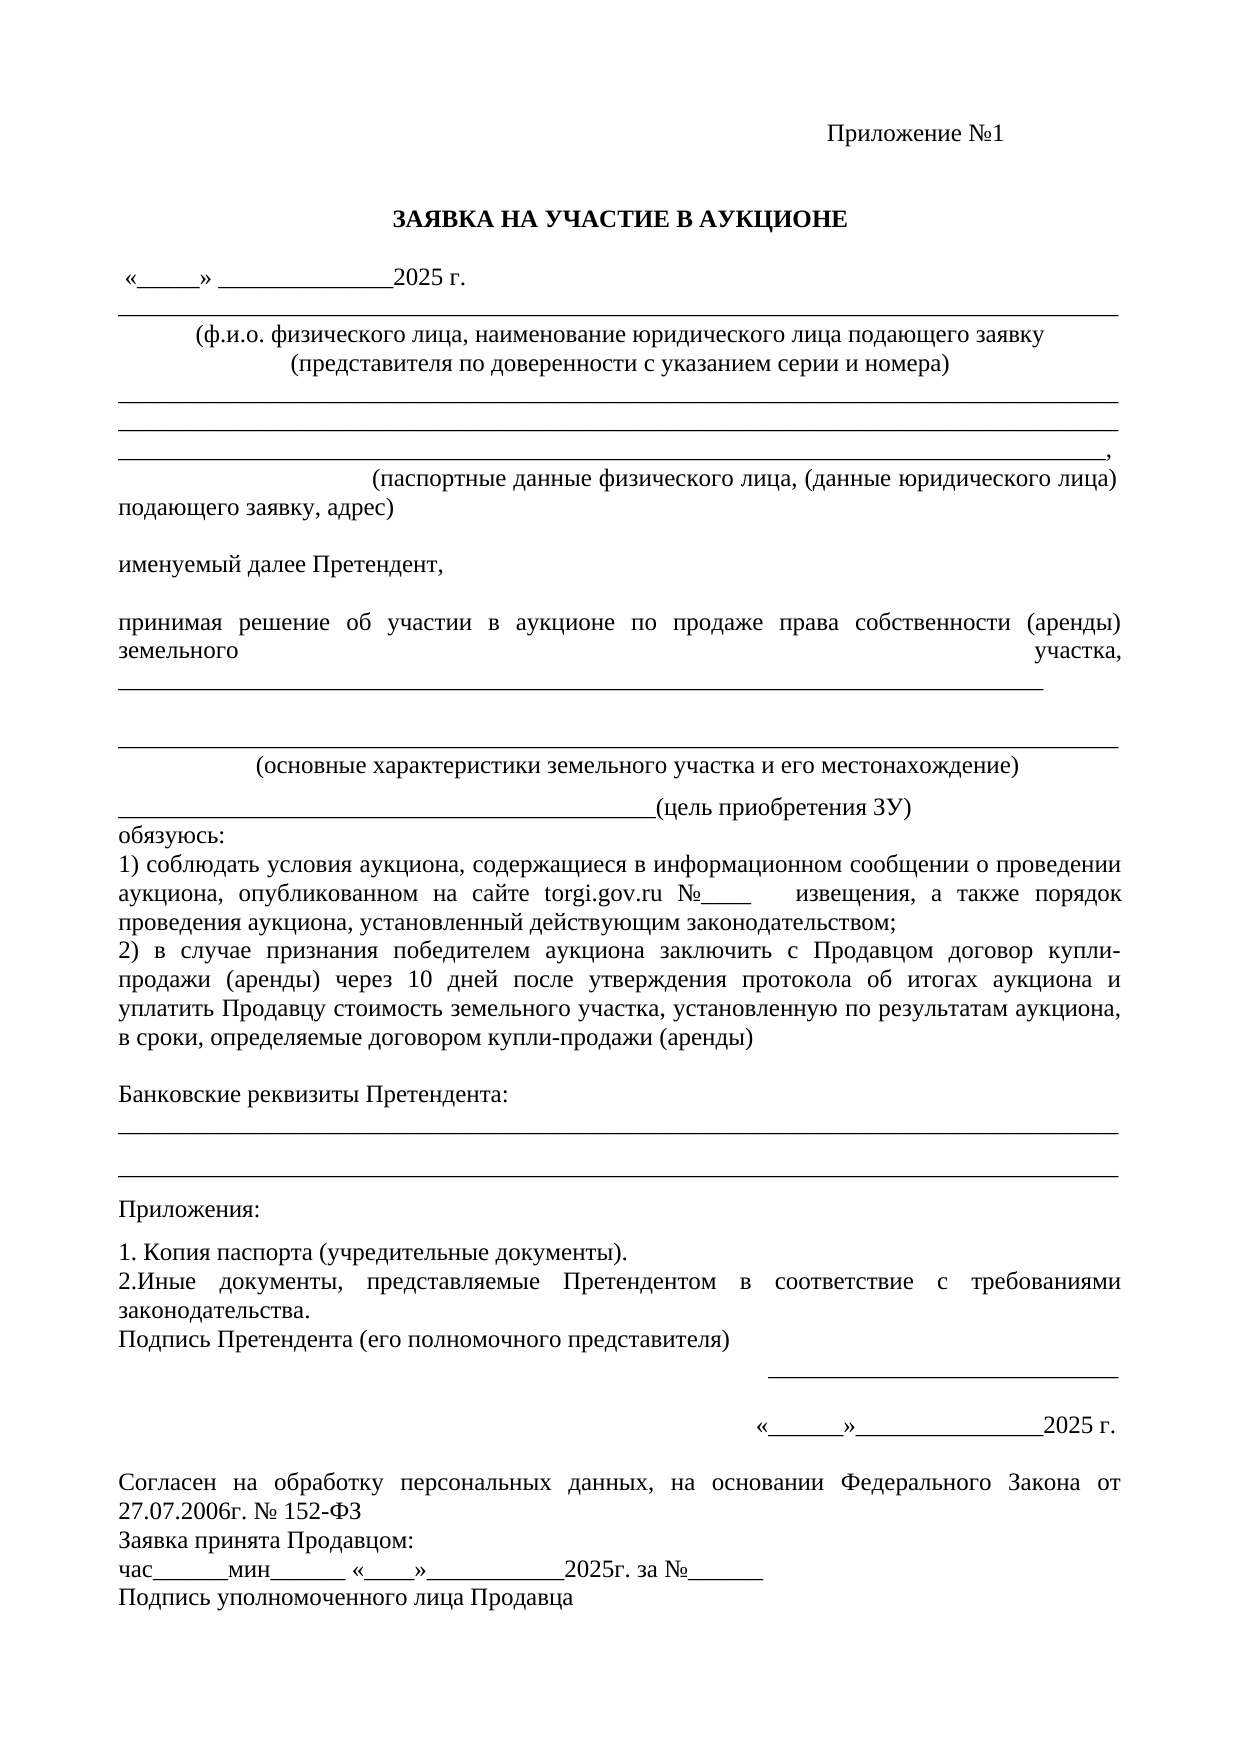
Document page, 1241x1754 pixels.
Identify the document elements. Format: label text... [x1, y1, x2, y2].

text ________________________________________________________________________________ [118, 291, 1122, 319]
text «______»_______________2025 г. [118, 1410, 1122, 1439]
subtitle Приложение №1 [709, 118, 1122, 147]
text Согласен на обработку персональных данных, на основании Федерального Закона от 27.07.2006г. № 152-ФЗ [118, 1467, 1122, 1525]
text (ф.и.о. физического лица, наименование юридического лица подающего заявку (представителя по доверенности с указанием серии и номера) [118, 319, 1122, 377]
text 2.Иные документы, представляемые Претендентом в соответствие с требованиями законодательства. [118, 1266, 1122, 1324]
text Подпись уполномоченного лица Продавца [118, 1582, 1122, 1611]
text ___________________________________________(цель приобретения ЗУ) [118, 792, 1122, 821]
text ________________________________________________________________________________ [118, 1108, 1122, 1137]
text обязуюсь: [118, 821, 1122, 849]
text _______________________________________________________________________________________________________________________________________________________________________________________________________________________________________________, [118, 377, 1122, 463]
text 1. Копия паспорта (учредительные документы). [118, 1237, 1122, 1266]
text (основные характеристики земельного участка и его местонахождение) [118, 751, 1122, 779]
text 2) в случае признания победителем аукциона заключить с Продавцом договор купли-продажи (аренды) через 10 дней после утверждения протокола об итогах аукциона и уплатить Продавцу стоимость земельного участка, установленную по результатам аукциона, в сроки, определяемые договором купли-продажи (аренды) [118, 936, 1122, 1051]
text ________________________________________________________________________________ [118, 722, 1122, 751]
subtitle ЗАЯВКА НА УЧАСТИЕ В АУКЦИОНЕ [118, 204, 1122, 233]
title 1) соблюдать условия аукциона, содержащиеся в информационном сообщении о проведении аукциона, опубликованном на сайте torgi.gov.ru №____ извещения, а также порядок проведения аукциона, установленный действующим законодательством; [118, 849, 1122, 936]
text «_____» ______________2025 г. [118, 262, 1122, 291]
text именуемый далее Претендент, [118, 549, 1122, 578]
text принимая решение об участии в аукционе по продаже права собственности (аренды) земельного участка, __________________________________________________________________________ [118, 607, 1122, 693]
text (паспортные данные физического лица, (данные юридического лица) подающего заявку, адрес) [118, 463, 1122, 521]
text Подпись Претендента (его полномочного представителя) [118, 1324, 1122, 1352]
text ____________________________ [118, 1352, 1122, 1381]
text ________________________________________________________________________________Приложения: [118, 1151, 1122, 1223]
text Заявка принята Продавцом: [118, 1525, 1122, 1554]
text Банковские реквизиты Претендента: [118, 1079, 1122, 1108]
text час______мин______ «____»___________2025г. за №______ [118, 1554, 1122, 1582]
